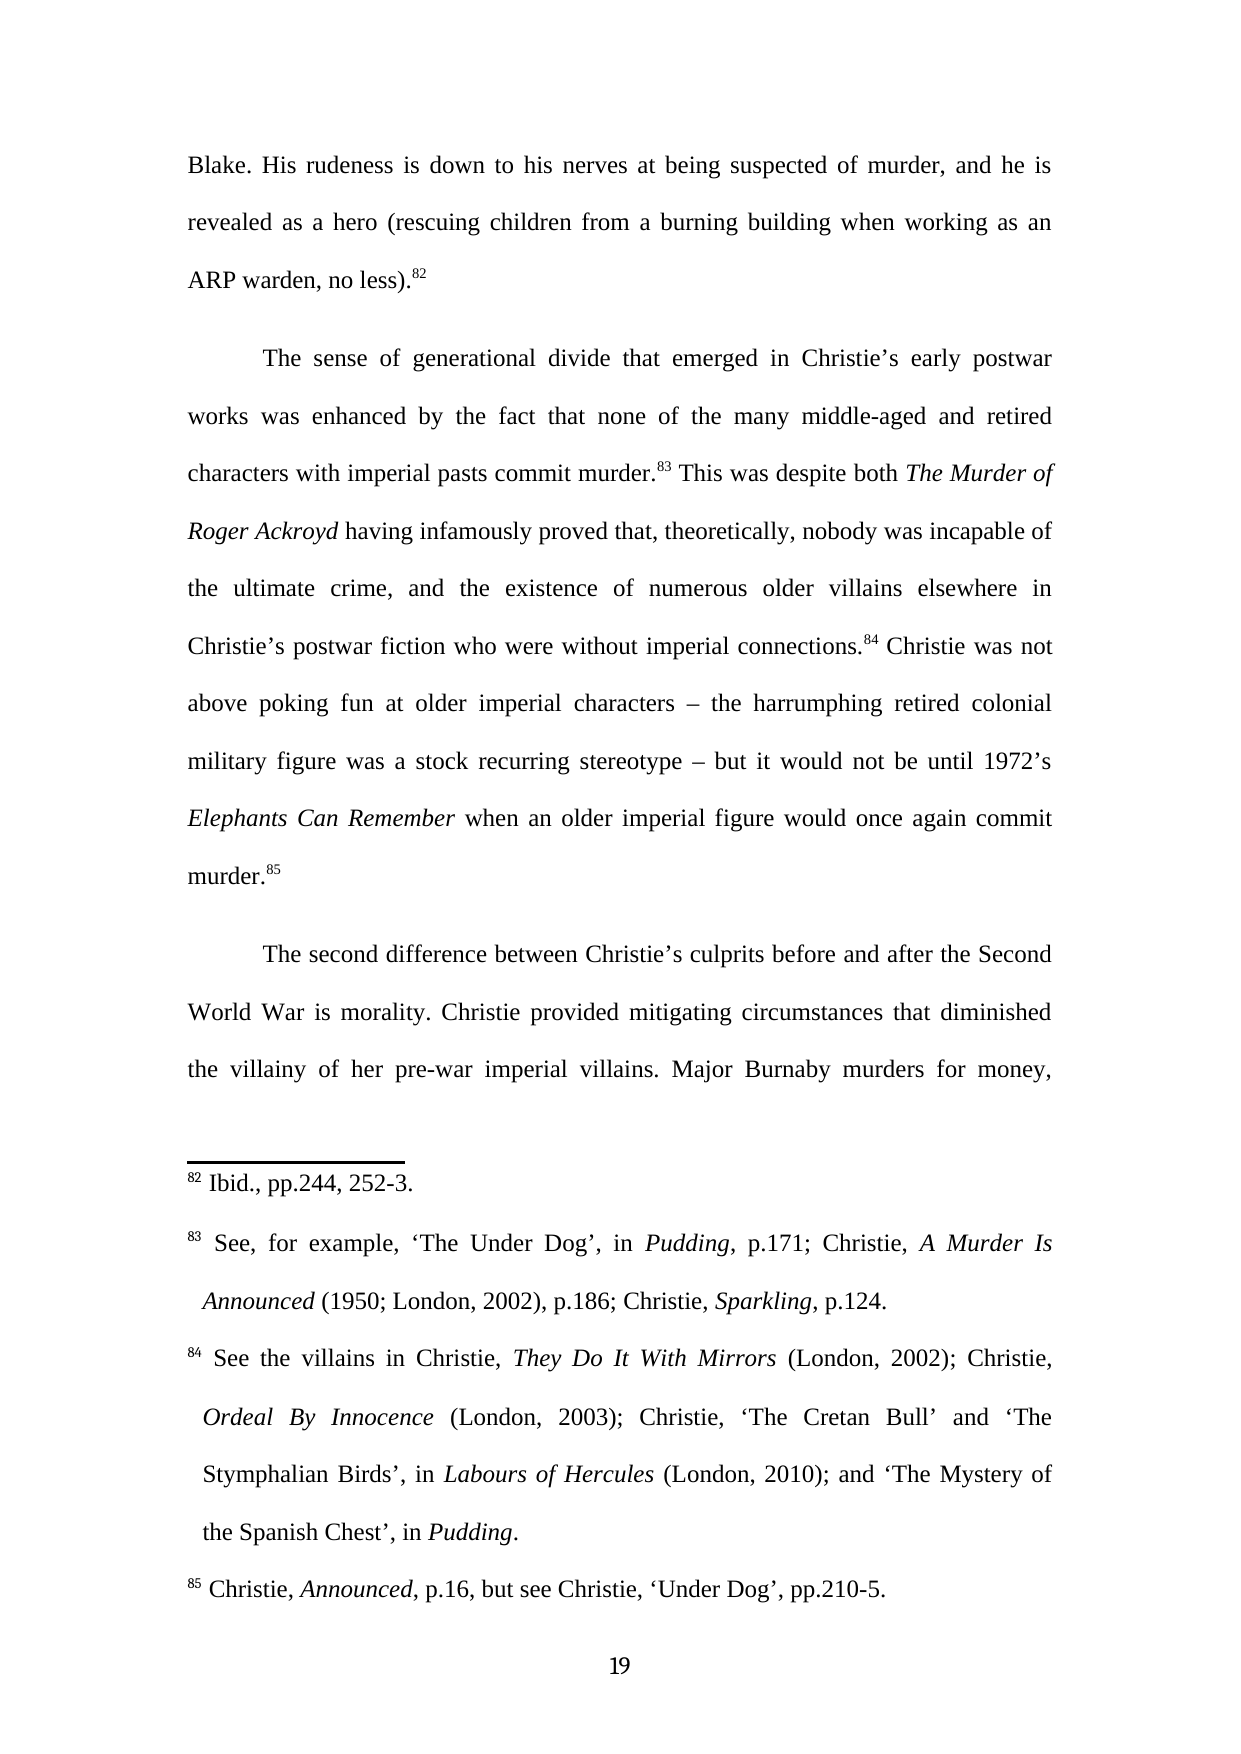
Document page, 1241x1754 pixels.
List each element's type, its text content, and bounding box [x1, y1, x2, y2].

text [187, 150, 1053, 294]
text The second difference between Christie’s culprits before and after the Second World War is morality. Christie provided mitigating circumstances that diminished the villainy of her pre-war imperial villains. Major Burnaby murders for money, having accrued bad debts thanks to poor investments. Burnaby is depicted as a desperate fool, having been won over by mining prospects couched ‘in terms so blatantly optimistic that it would have aroused suspicion in any heart but that of a widow or a retired soldier.’ Christie made efforts to partially redeem the villain of The Man in the Brown Suit, Sir Eustace Pedler, rendering him something akin to E. W. Hornung’s lovable rogue gentleman thief Raffles by the novel’s conclusion. Ten Little Niggers appears to suggest that Philip Lombard’s abandonment of Africans is a relatively minor crime compared to those committed by every other character in the novel. The book’s aforementioned ridicule of racial equality appears to validate Lombard’s point that ‘natives don’t mind dying, you know. They don’t feel about is as Europeans do.’ This is in keeping with Christie’s broader pre-war willingness to flirt with the idea of imperial transgression, only to pull her punches, a tendency best illustrated by villains who initially appear Australian or Anglo-Indian, but who are unmasked as imposters. [187, 939, 1053, 1083]
text The sense of generational divide that emerged in Christie’s early postwar works was enhanced by the fact that none of the many middle-aged and retired characters with imperial pasts commit murder. This was despite both The Murder of Roger Ackroyd having infamously proved that, theoretically, nobody was incapable of the ultimate crime, and the existence of numerous older villains elsewhere in Christie’s postwar fiction who were without imperial connections. Christie was not above poking fun at older imperial characters – the harrumphing retired colonial military figure was a stock recurring stereotype – but it would not be until 1972’s Elephants Can Remember when an older imperial figure would once again commit murder. [187, 343, 1053, 889]
